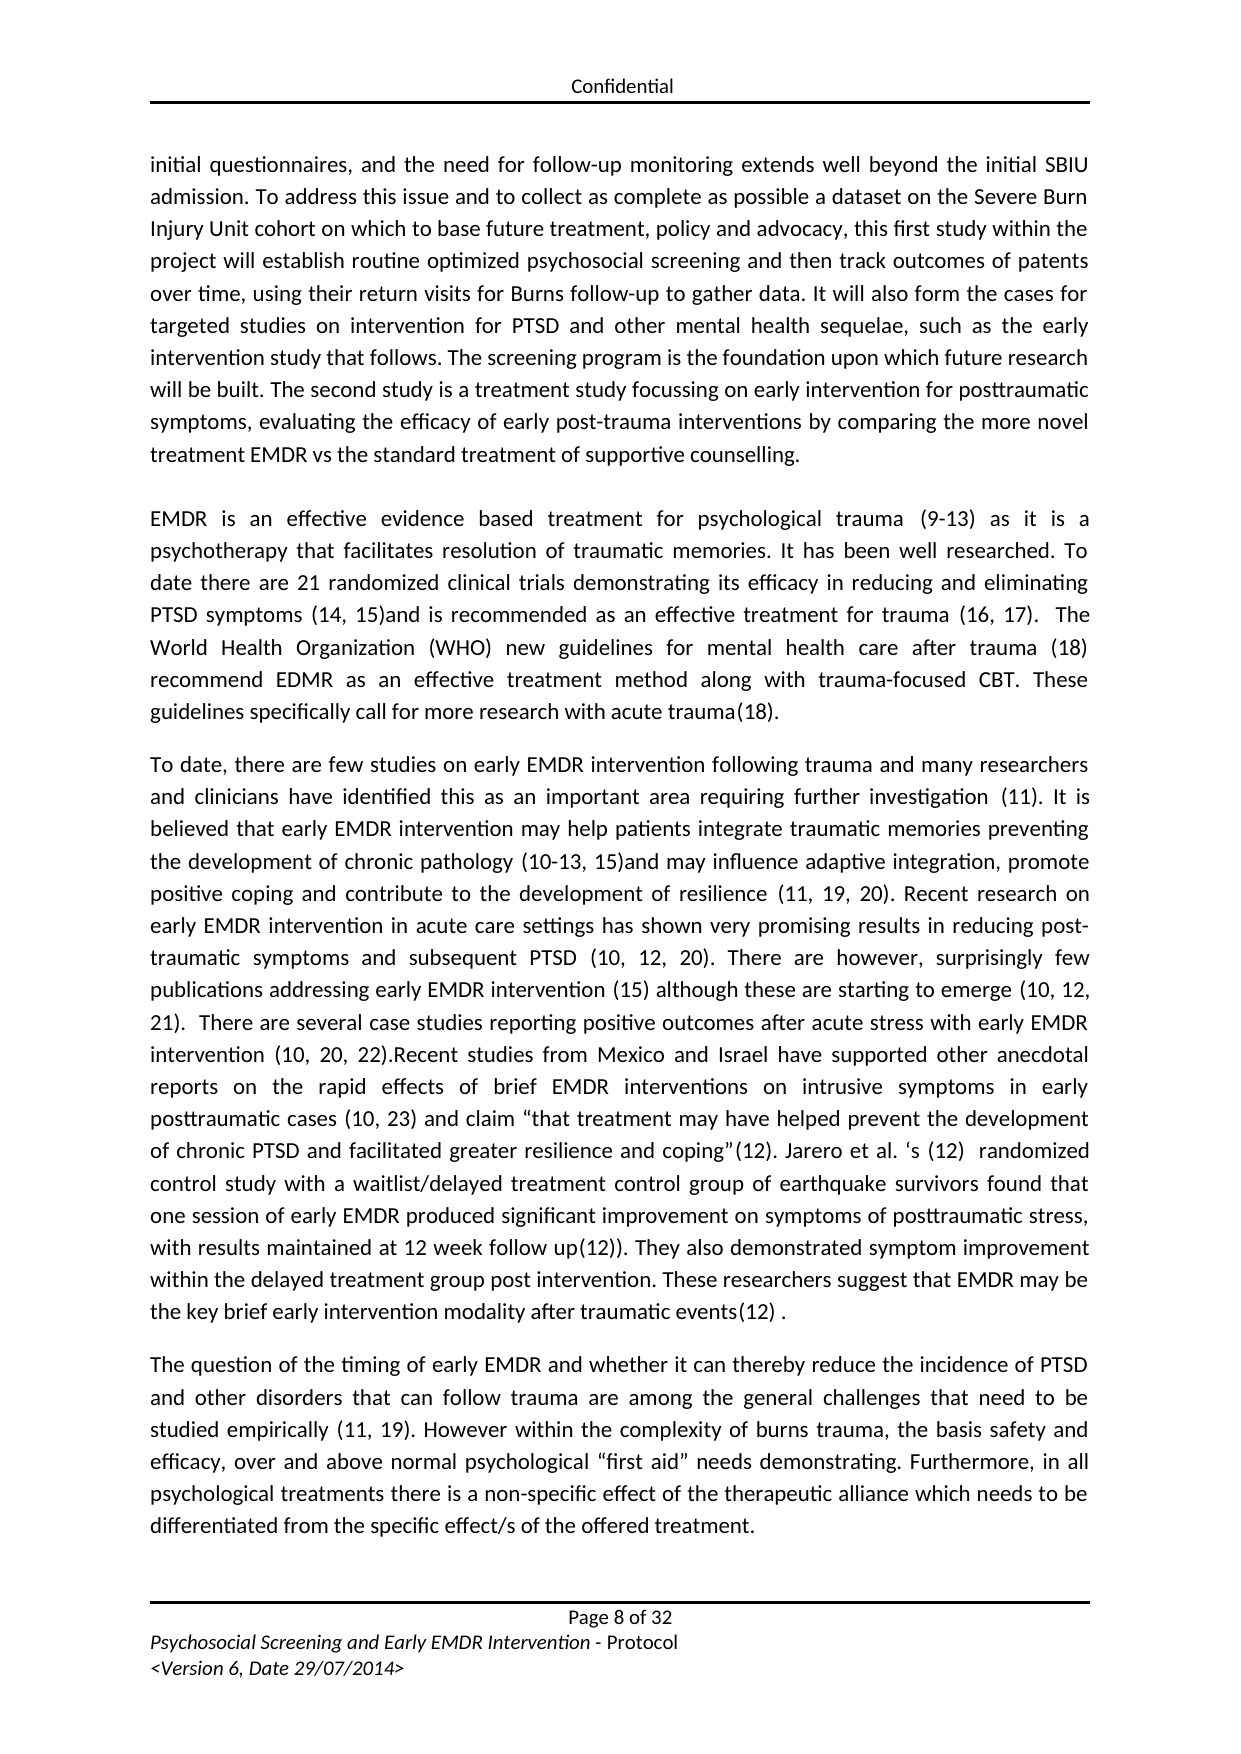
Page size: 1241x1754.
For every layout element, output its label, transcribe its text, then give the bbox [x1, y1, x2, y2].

text To date, there are few studies on early EMDR intervention following trauma and many researchers and clinicians have identified this as an important area requiring further investigation (11). It is believed that early EMDR intervention may help patients integrate traumatic memories preventing the development of chronic pathology (10-13, 15)and may influence adaptive integration, promote positive coping and contribute to the development of resilience (11, 19, 20). Recent research on early EMDR intervention in acute care settings has shown very promising results in reducing post-traumatic symptoms and subsequent PTSD (10, 12, 20). There are however, surprisingly few publications addressing early EMDR intervention (15) although these are starting to emerge (10, 12, 21). There are several case studies reporting positive outcomes after acute stress with early EMDR intervention (10, 20, 22).Recent studies from Mexico and Israel have supported other anecdotal reports on the rapid effects of brief EMDR interventions on intrusive symptoms in early posttraumatic cases (10, 23) and claim “that treatment may have helped prevent the development of chronic PTSD and facilitated greater resilience and coping”(12). Jarero et al. ‘s (12) randomized control study with a waitlist/delayed treatment control group of earthquake survivors found that one session of early EMDR produced significant improvement on symptoms of posttraumatic stress, with results maintained at 12 week follow up(12)). They also demonstrated symptom improvement within the delayed treatment group post intervention. These researchers suggest that EMDR may be the key brief early intervention modality after traumatic events(12) . [150, 750, 1090, 1325]
text The question of the timing of early EMDR and whether it can thereby reduce the incidence of PTSD and other disorders that can follow trauma are among the general challenges that need to be studied empirically (11, 19). However within the complexity of burns trauma, the basis safety and efficacy, over and above normal psychological “first aid” needs demonstrating. Furthermore, in all psychological treatments there is a non-specific effect of the therapeutic alliance which needs to be differentiated from the specific effect/s of the offered treatment. [150, 1350, 1090, 1539]
list EMDR is an effective evidence based treatment for psychological trauma (9-13) as it is a psychotherapy that facilitates resolution of traumatic memories. It has been well researched. To date there are 21 randomized clinical trials demonstrating its efficacy in reducing and eliminating PTSD symptoms (14, 15)and is recommended as an effective treatment for trauma (16, 17). The World Health Organization (WHO) new guidelines for mental health care after trauma (18) recommend EDMR as an effective treatment method along with trauma-focused CBT. These guidelines specifically call for more research with acute trauma(18). [150, 504, 1090, 725]
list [150, 150, 1090, 468]
